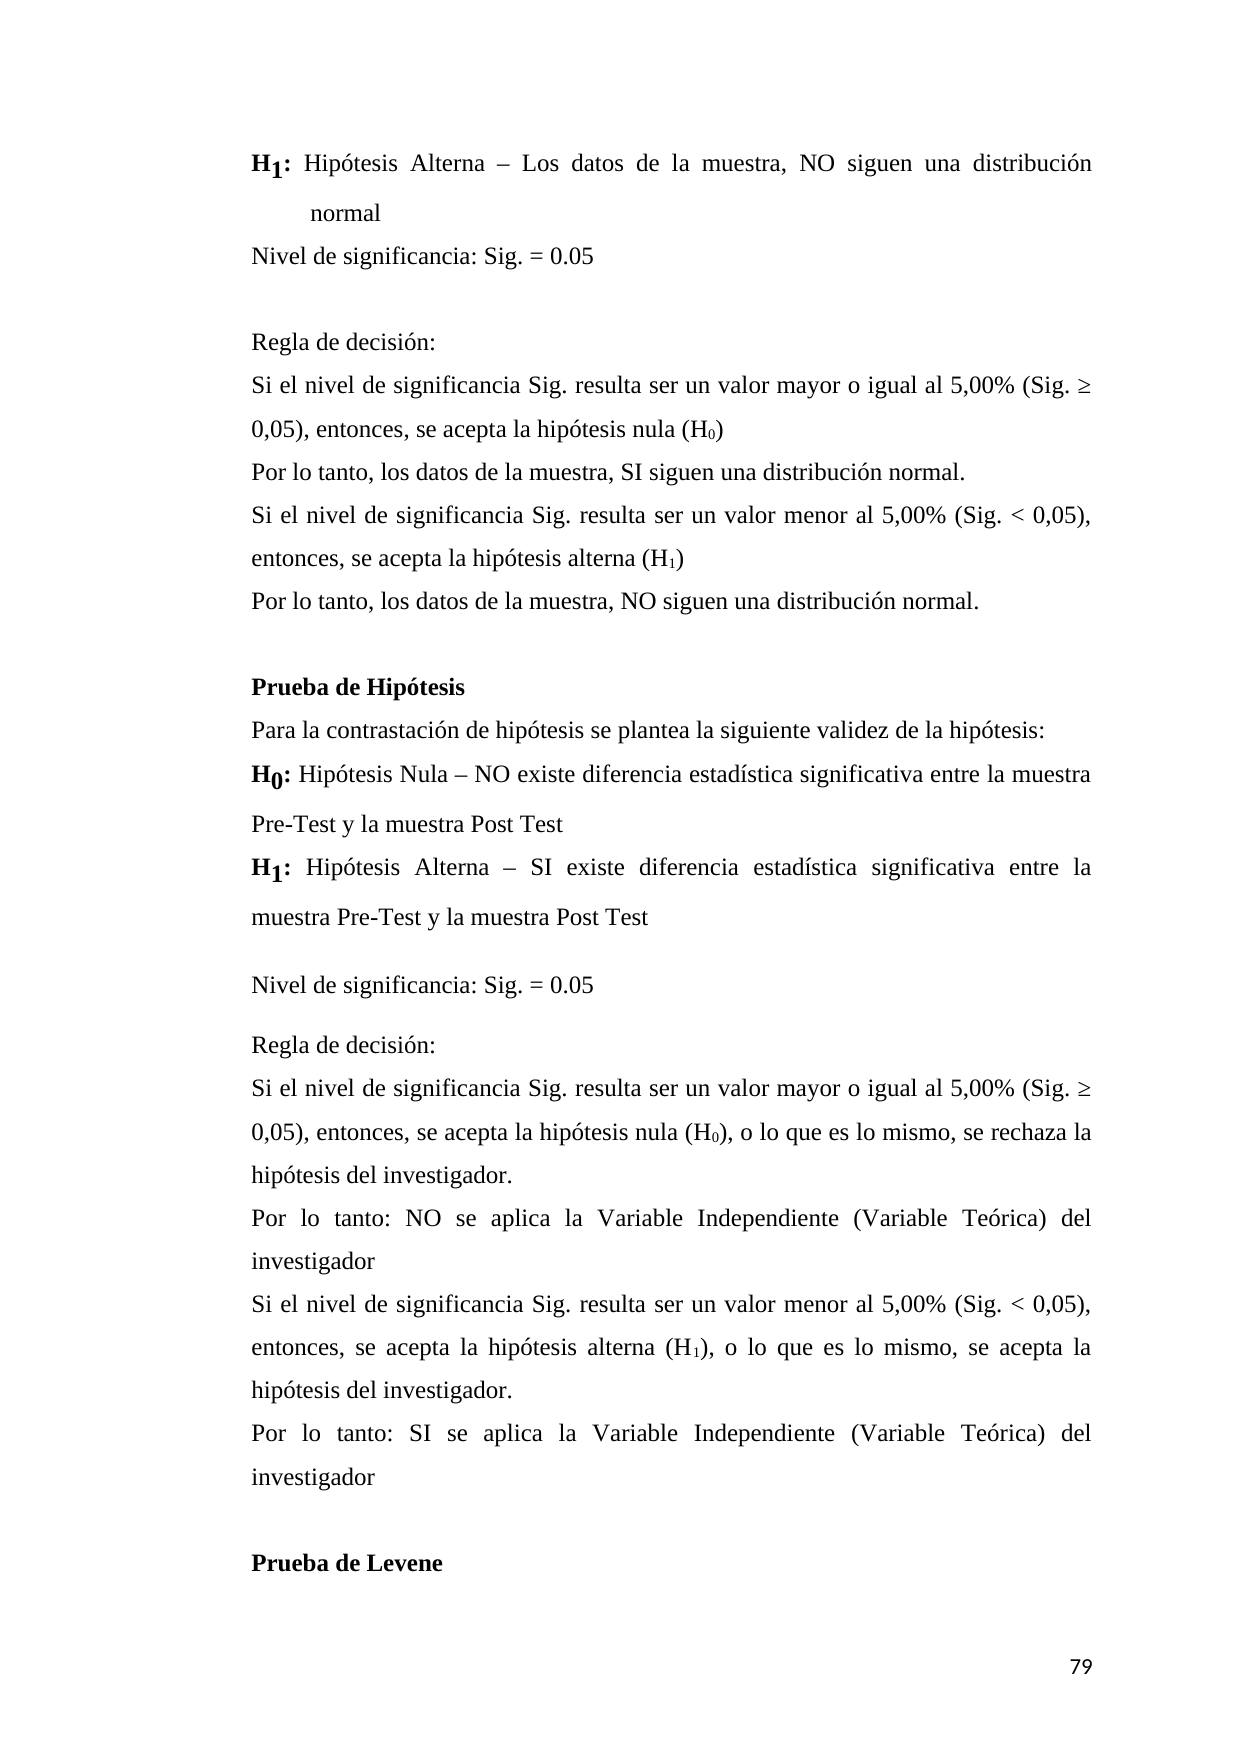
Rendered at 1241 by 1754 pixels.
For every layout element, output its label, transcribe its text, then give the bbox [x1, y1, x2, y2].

text H1: Hipótesis Alterna – SI existe diferencia estadística significativa entre la muestra Pre-Test y la muestra Post Test [251, 852, 1092, 931]
text Si el nivel de significancia Sig. resulta ser un valor menor al 5,00% (Sig. < 0,05), entonces, se acepta la hipótesis alterna (H1), o lo que es lo mismo, se acepta la hipótesis del investigador. [251, 1289, 1092, 1404]
text Prueba de Hipótesis [207, 672, 1092, 701]
text Por lo tanto, los datos de la muestra, SI siguen una distribución normal. [251, 457, 1092, 486]
text Nivel de significancia: Sig. = 0.05 [207, 971, 1092, 999]
text Para la contrastación de hipótesis se plantea la siguiente validez de la hipótesis: [207, 716, 1092, 744]
text Regla de decisión: [207, 1030, 1092, 1059]
text Por lo tanto: NO se aplica la Variable Independiente (Variable Teórica) del investigador [251, 1203, 1092, 1275]
text H0: Hipótesis Nula – NO existe diferencia estadística significativa entre la muestra Pre-Test y la muestra Post Test [251, 759, 1092, 838]
text Si el nivel de significancia Sig. resulta ser un valor menor al 5,00% (Sig. < 0,05), entonces, se acepta la hipótesis alterna (H1) [251, 500, 1092, 572]
text Por lo tanto, los datos de la muestra, NO siguen una distribución normal. [251, 586, 1092, 615]
text Nivel de significancia: Sig. = 0.05 [251, 241, 1092, 270]
text Si el nivel de significancia Sig. resulta ser un valor mayor o igual al 5,00% (Sig. ≥ 0,05), entonces, se acepta la hipótesis nula (H0) [251, 371, 1092, 442]
text Si el nivel de significancia Sig. resulta ser un valor mayor o igual al 5,00% (Sig. ≥ 0,05), entonces, se acepta la hipótesis nula (H0), o lo que es lo mismo, se rechaza la hipótesis del investigador. [251, 1073, 1092, 1188]
text Por lo tanto: SI se aplica la Variable Independiente (Variable Teórica) del investigador [251, 1418, 1092, 1490]
text Prueba de Levene [207, 1548, 1092, 1577]
text Regla de decisión: [251, 327, 1092, 356]
text H1: Hipótesis Alterna – Los datos de la muestra, NO siguen una distribución normal [251, 148, 1092, 227]
